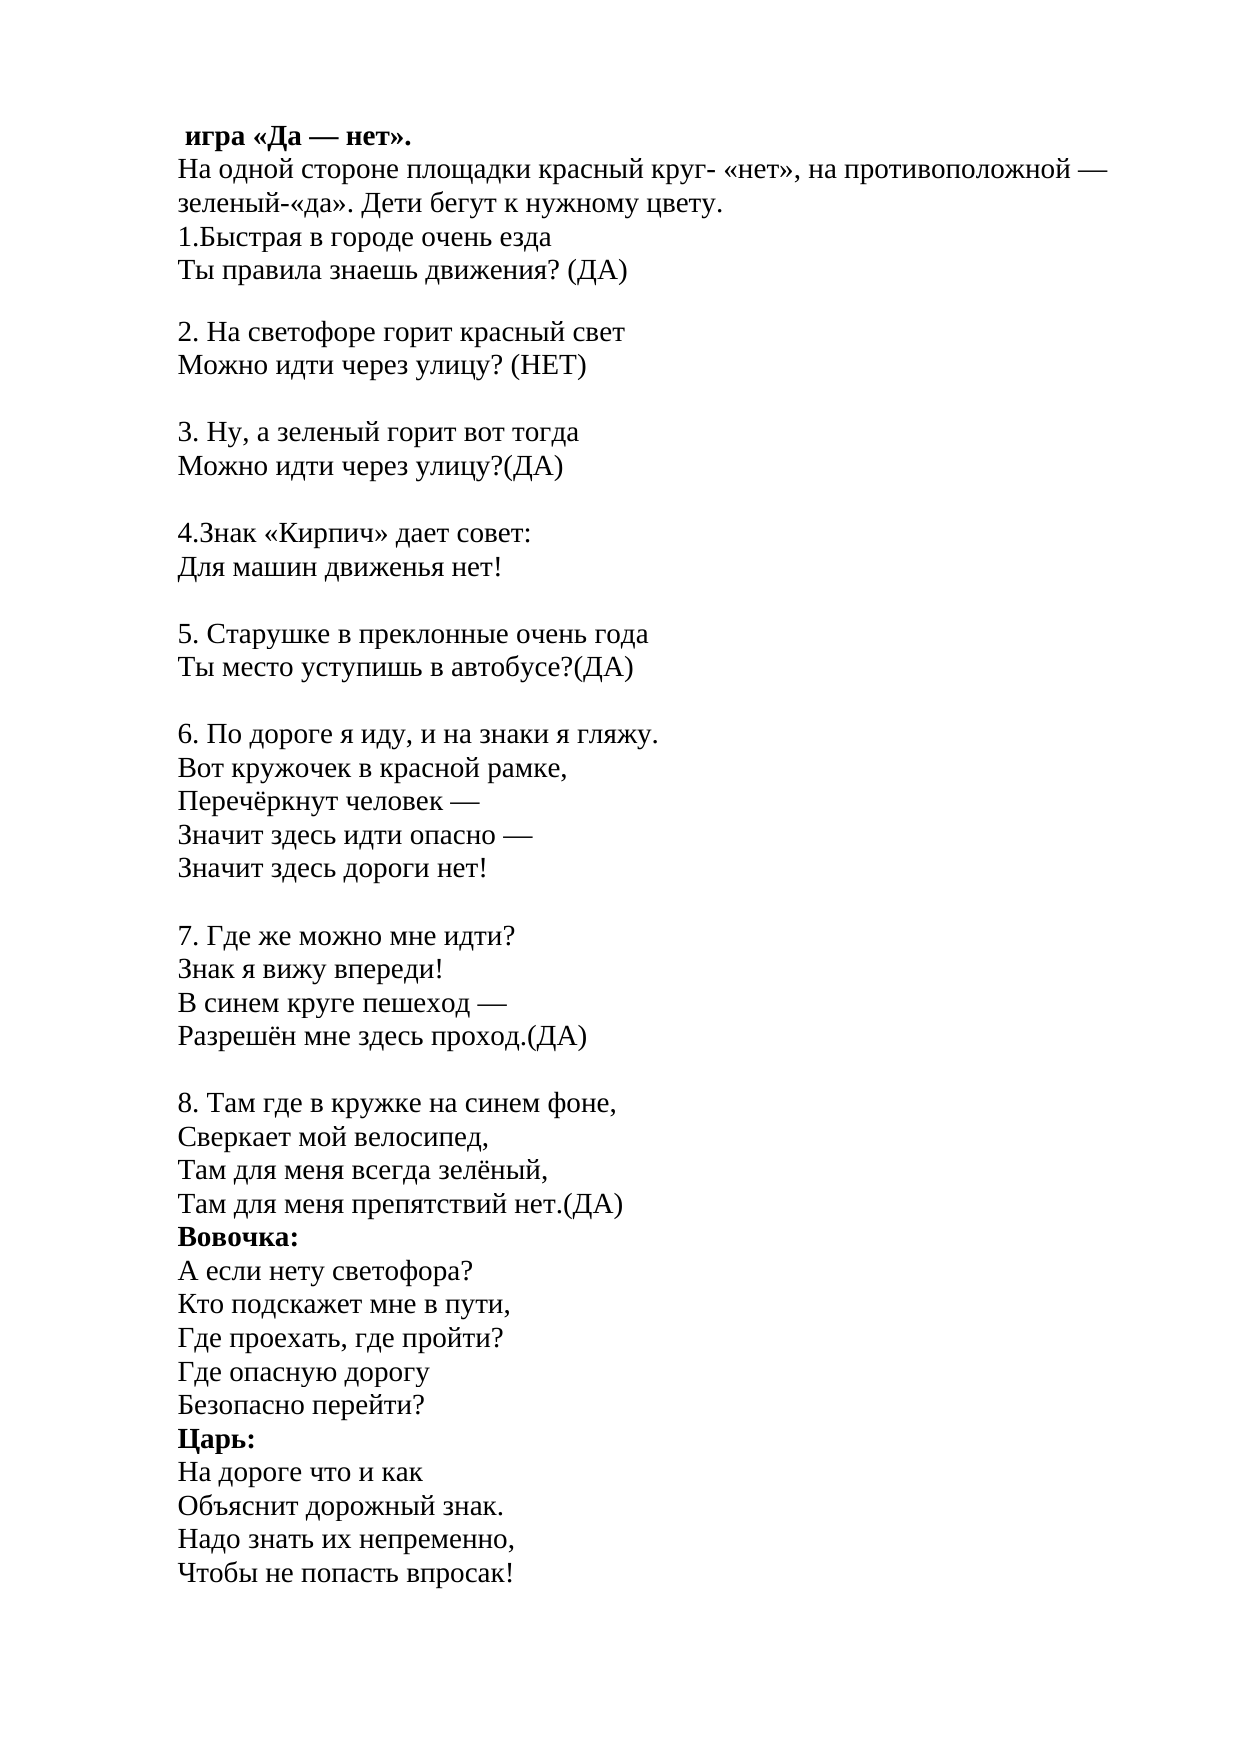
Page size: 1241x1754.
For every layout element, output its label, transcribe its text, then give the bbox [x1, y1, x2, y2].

text игра «Да — нет». На одной стороне площадки красный круг- «нет», на противоположной —зеленый-«да». Дети бегут к нужному цвету. 1.Быстрая в городе очень езда Ты правила знаешь движения? (ДА) [177, 118, 1152, 314]
text 2. На светофоре горит красный свет Можно идти через улицу? (НЕТ) 3. Ну, а зеленый горит вот тогда Можно идти через улицу?(ДА) 4.Знак «Кирпич» дает совет: Для машин движенья нет! 5. Старушке в преклонные очень года Ты место уступишь в автобусе?(ДА) 6. По дороге я иду, и на знаки я гляжу. Вот кружочек в красной рамке, Перечёркнут человек — Значит здесь идти опасно — Значит здесь дороги нет! 7. Где же можно мне идти? Знак я вижу впереди! В синем круге пешеход — Разрешён мне здесь проход.(ДА) 8. Там где в кружке на синем фоне, Сверкает мой велосипед, Там для меня всегда зелёный, Там для меня препятствий нет.(ДА) Вовочка: А если нету светофора? Кто подскажет мне в пути, Где проехать, где пройти? Где опасную дорогу Безопасно перейти? Царь: На дороге что и как Объяснит дорожный знак. Надо знать их непременно, Чтобы не попасть впросак! [177, 314, 1152, 1616]
